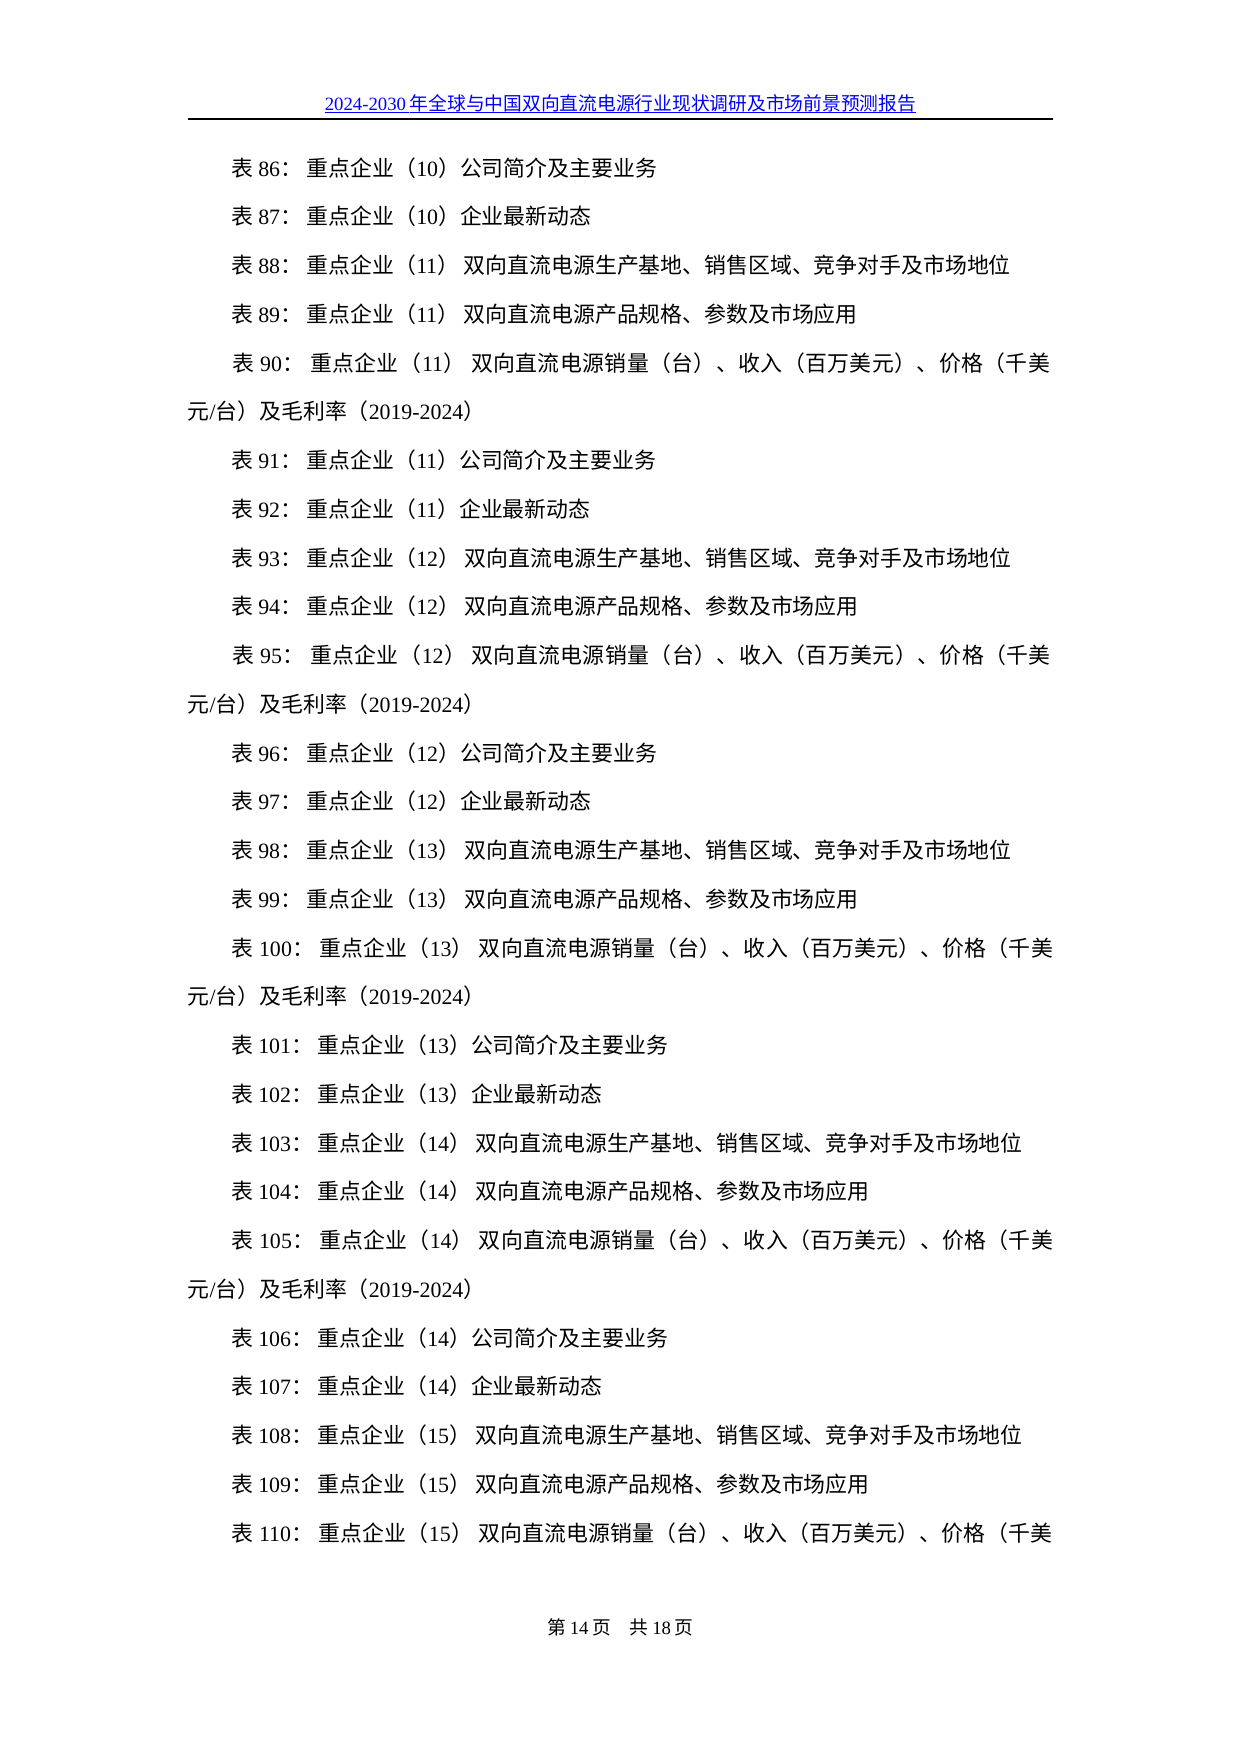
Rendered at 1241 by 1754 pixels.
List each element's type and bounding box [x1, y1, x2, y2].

text [187, 150, 1053, 1548]
